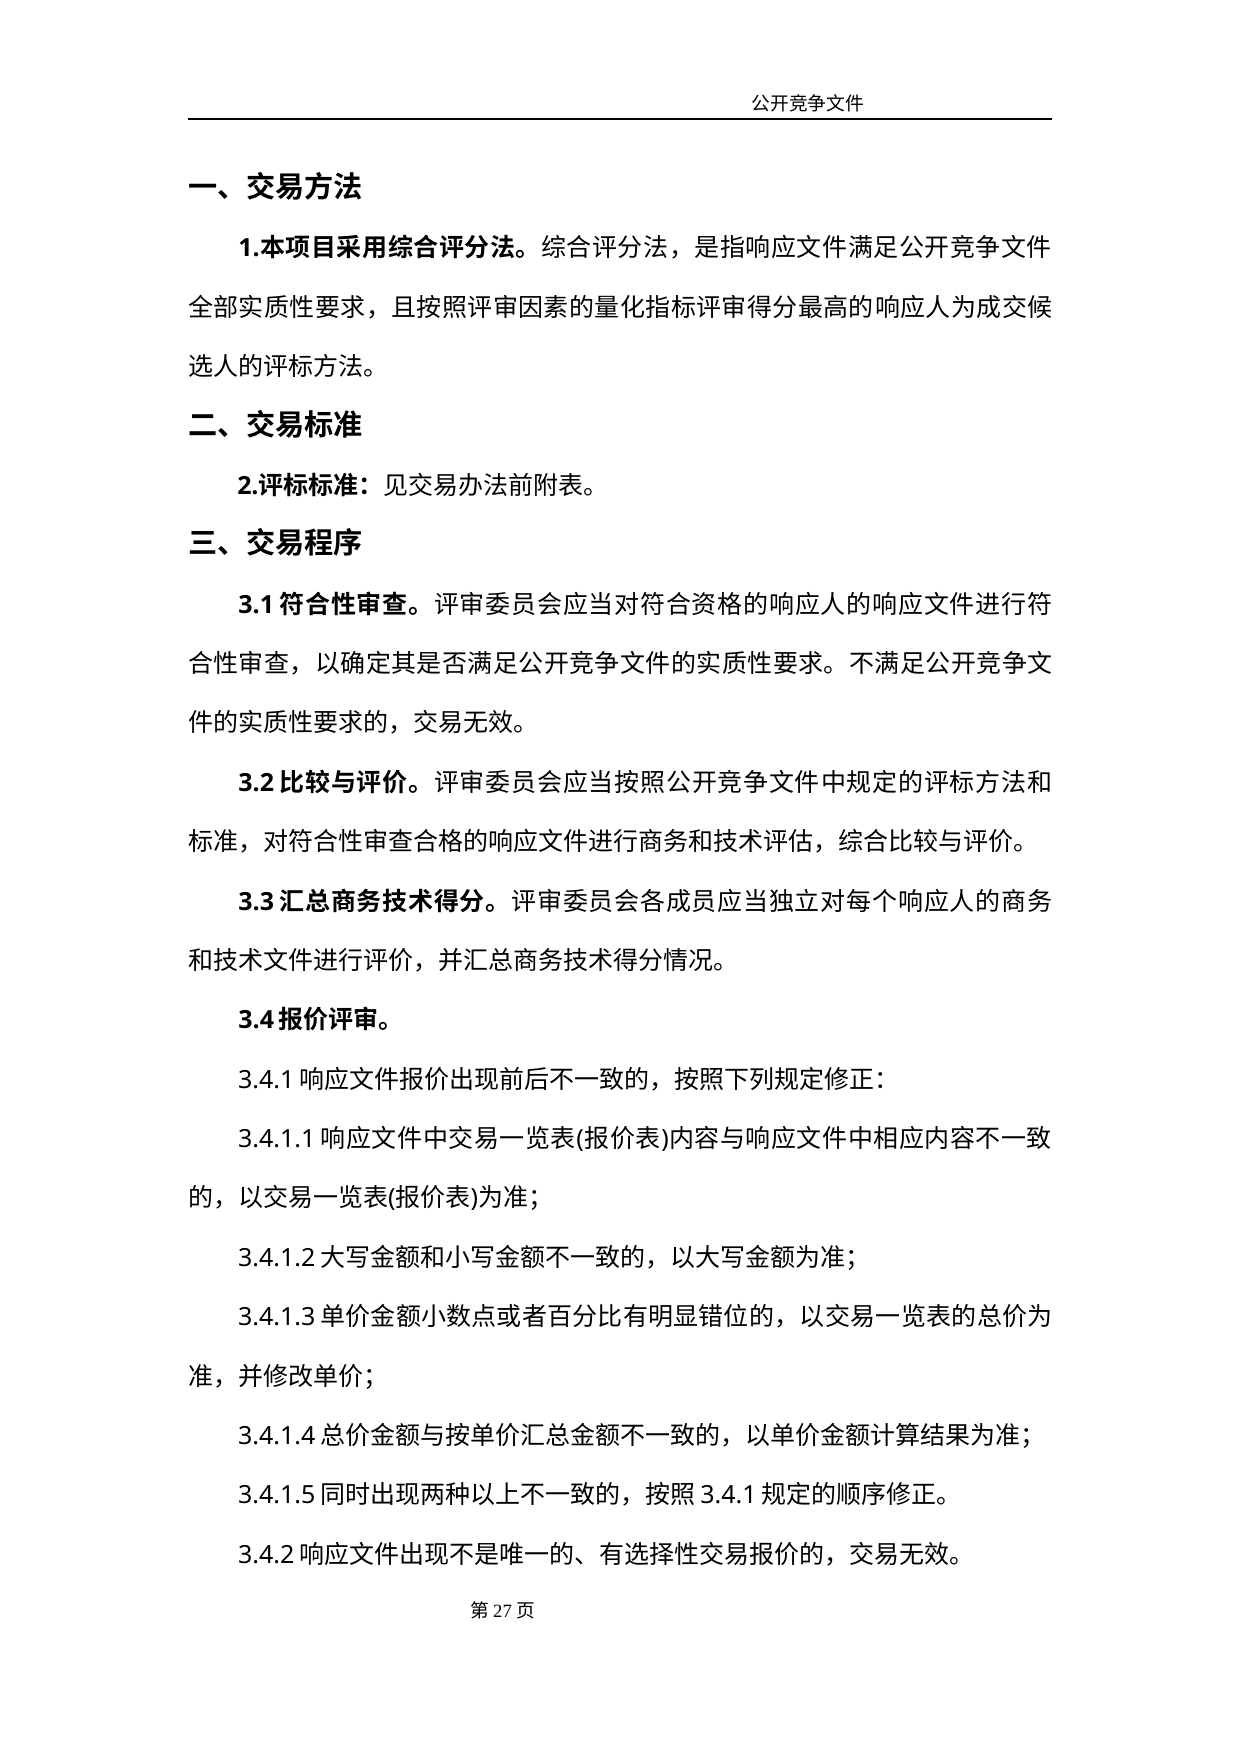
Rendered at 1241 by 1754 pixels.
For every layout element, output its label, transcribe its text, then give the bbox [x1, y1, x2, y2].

text 3.4.1.1响应文件中交易一览表(报价表)内容与响应文件中相应内容不一致的，以交易一览表(报价表)为准； [188, 1100, 1052, 1219]
text 三、交易程序 [188, 506, 1052, 566]
text 3.4.1.3单价金额小数点或者百分比有明显错位的，以交易一览表的总价为准，并修改单价； [188, 1278, 1052, 1397]
text 3.3汇总商务技术得分。评审委员会各成员应当独立对每个响应人的商务和技术文件进行评价，并汇总商务技术得分情况。 [188, 862, 1052, 981]
text 二、交易标准 [188, 387, 1052, 447]
text 2.评标标准：见交易办法前附表。 [188, 447, 1052, 506]
text 3.4.1.5同时出现两种以上不一致的，按照3.4.1规定的顺序修正。 [188, 1456, 1052, 1516]
text 3.4.2响应文件出现不是唯一的、有选择性交易报价的，交易无效。 [188, 1516, 1052, 1575]
text 3.4报价评审。 [188, 981, 1052, 1041]
text 3.4.1.2大写金额和小写金额不一致的，以大写金额为准； [188, 1219, 1052, 1278]
text 3.4.1响应文件报价出现前后不一致的，按照下列规定修正： [188, 1041, 1052, 1100]
text 1.本项目采用综合评分法。综合评分法，是指响应文件满足公开竞争文件全部实质性要求，且按照评审因素的量化指标评审得分最高的响应人为成交候选人的评标方法。 [188, 209, 1052, 387]
text 3.1符合性审查。评审委员会应当对符合资格的响应人的响应文件进行符合性审查，以确定其是否满足公开竞争文件的实质性要求。不满足公开竞争文件的实质性要求的，交易无效。 [188, 566, 1052, 744]
text 一、交易方法 [188, 150, 1052, 209]
text 3.4.1.4总价金额与按单价汇总金额不一致的，以单价金额计算结果为准； [188, 1397, 1052, 1456]
text 3.2比较与评价。评审委员会应当按照公开竞争文件中规定的评标方法和标准，对符合性审查合格的响应文件进行商务和技术评估，综合比较与评价。 [188, 744, 1052, 862]
